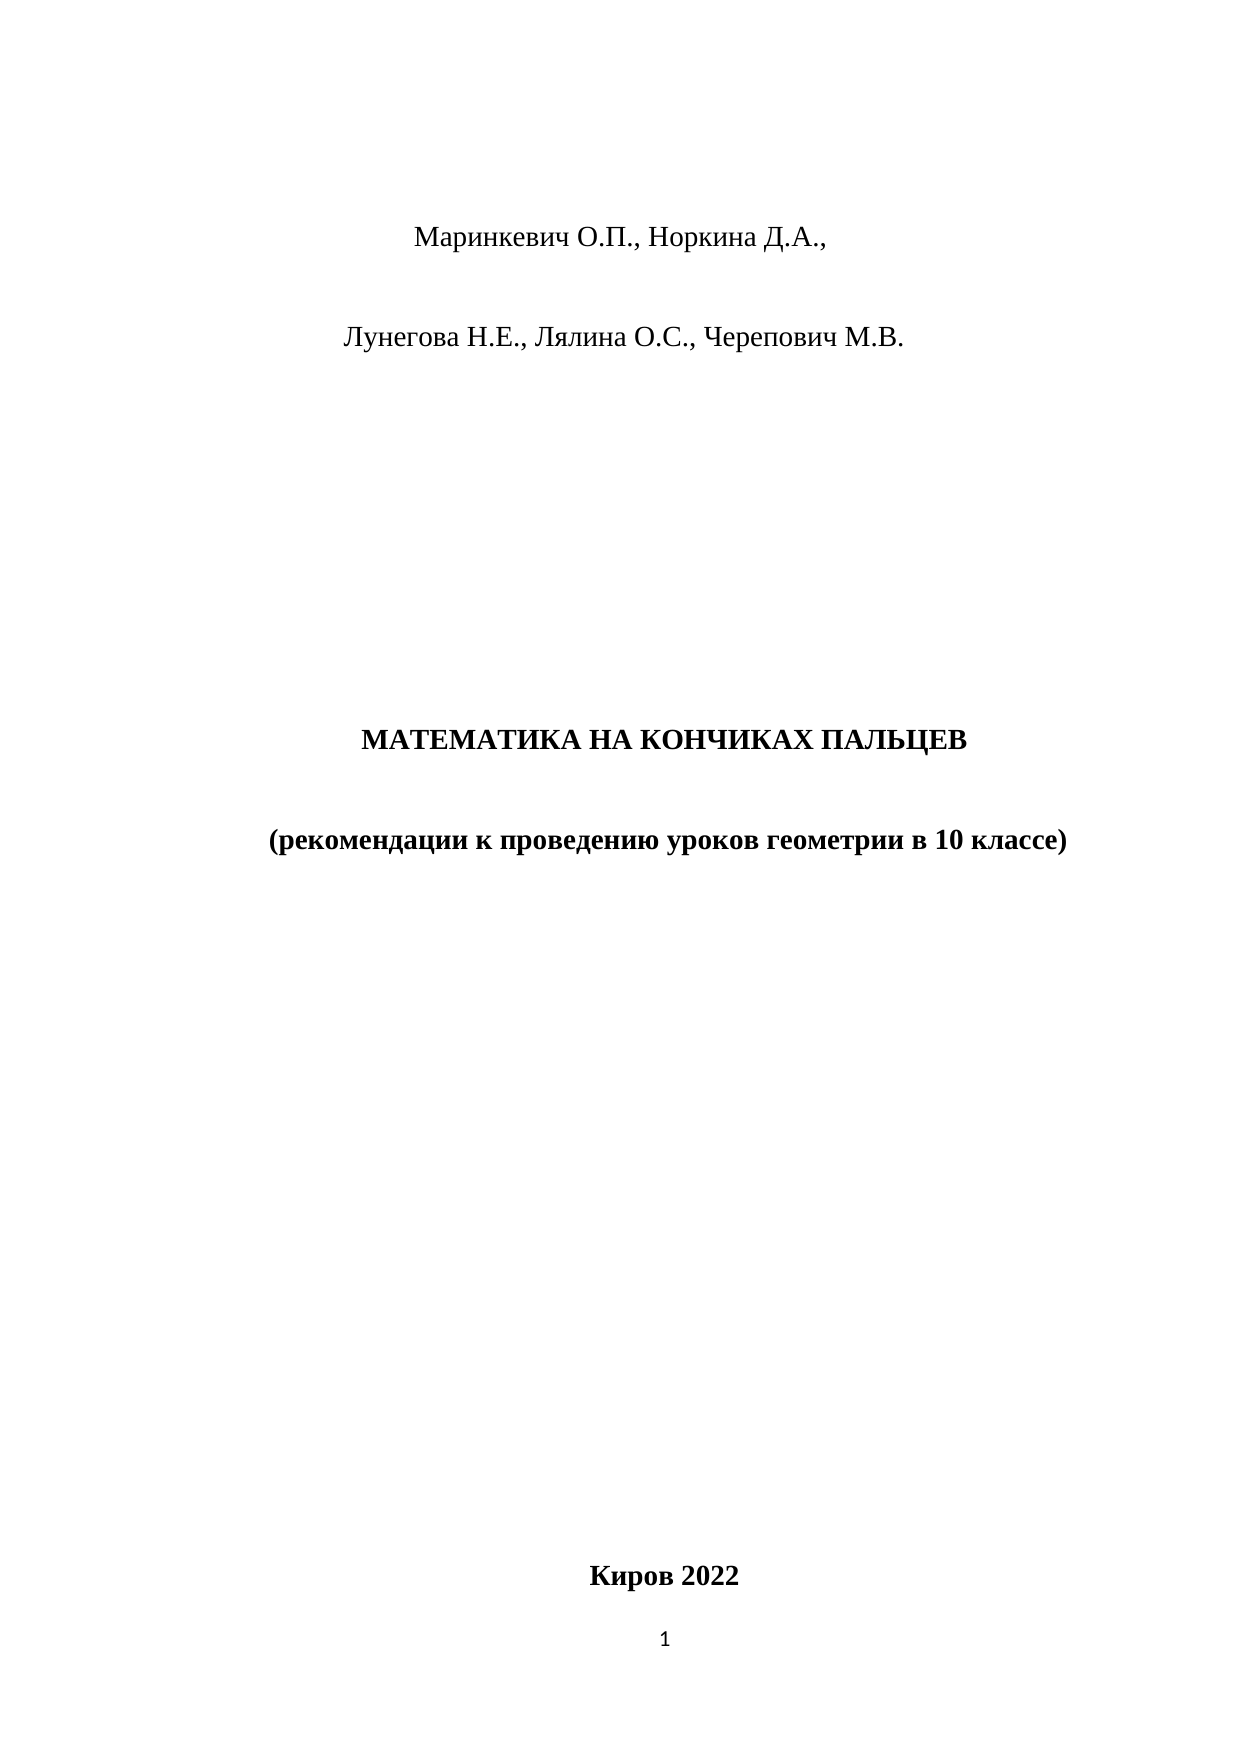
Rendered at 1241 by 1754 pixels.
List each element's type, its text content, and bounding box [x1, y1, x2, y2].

text Лунегова Н.Е., Лялина О.С., Черепович М.В. [177, 319, 1063, 353]
text (рекомендации к проведению уроков геометрии в 10 классе) [177, 822, 1152, 856]
text Киров 2022 [177, 1558, 1152, 1592]
text МАТЕМАТИКА НА КОНЧИКАХ ПАЛЬЦЕВ [177, 722, 1152, 755]
text Маринкевич О.П., Норкина Д.А., [177, 219, 1063, 252]
